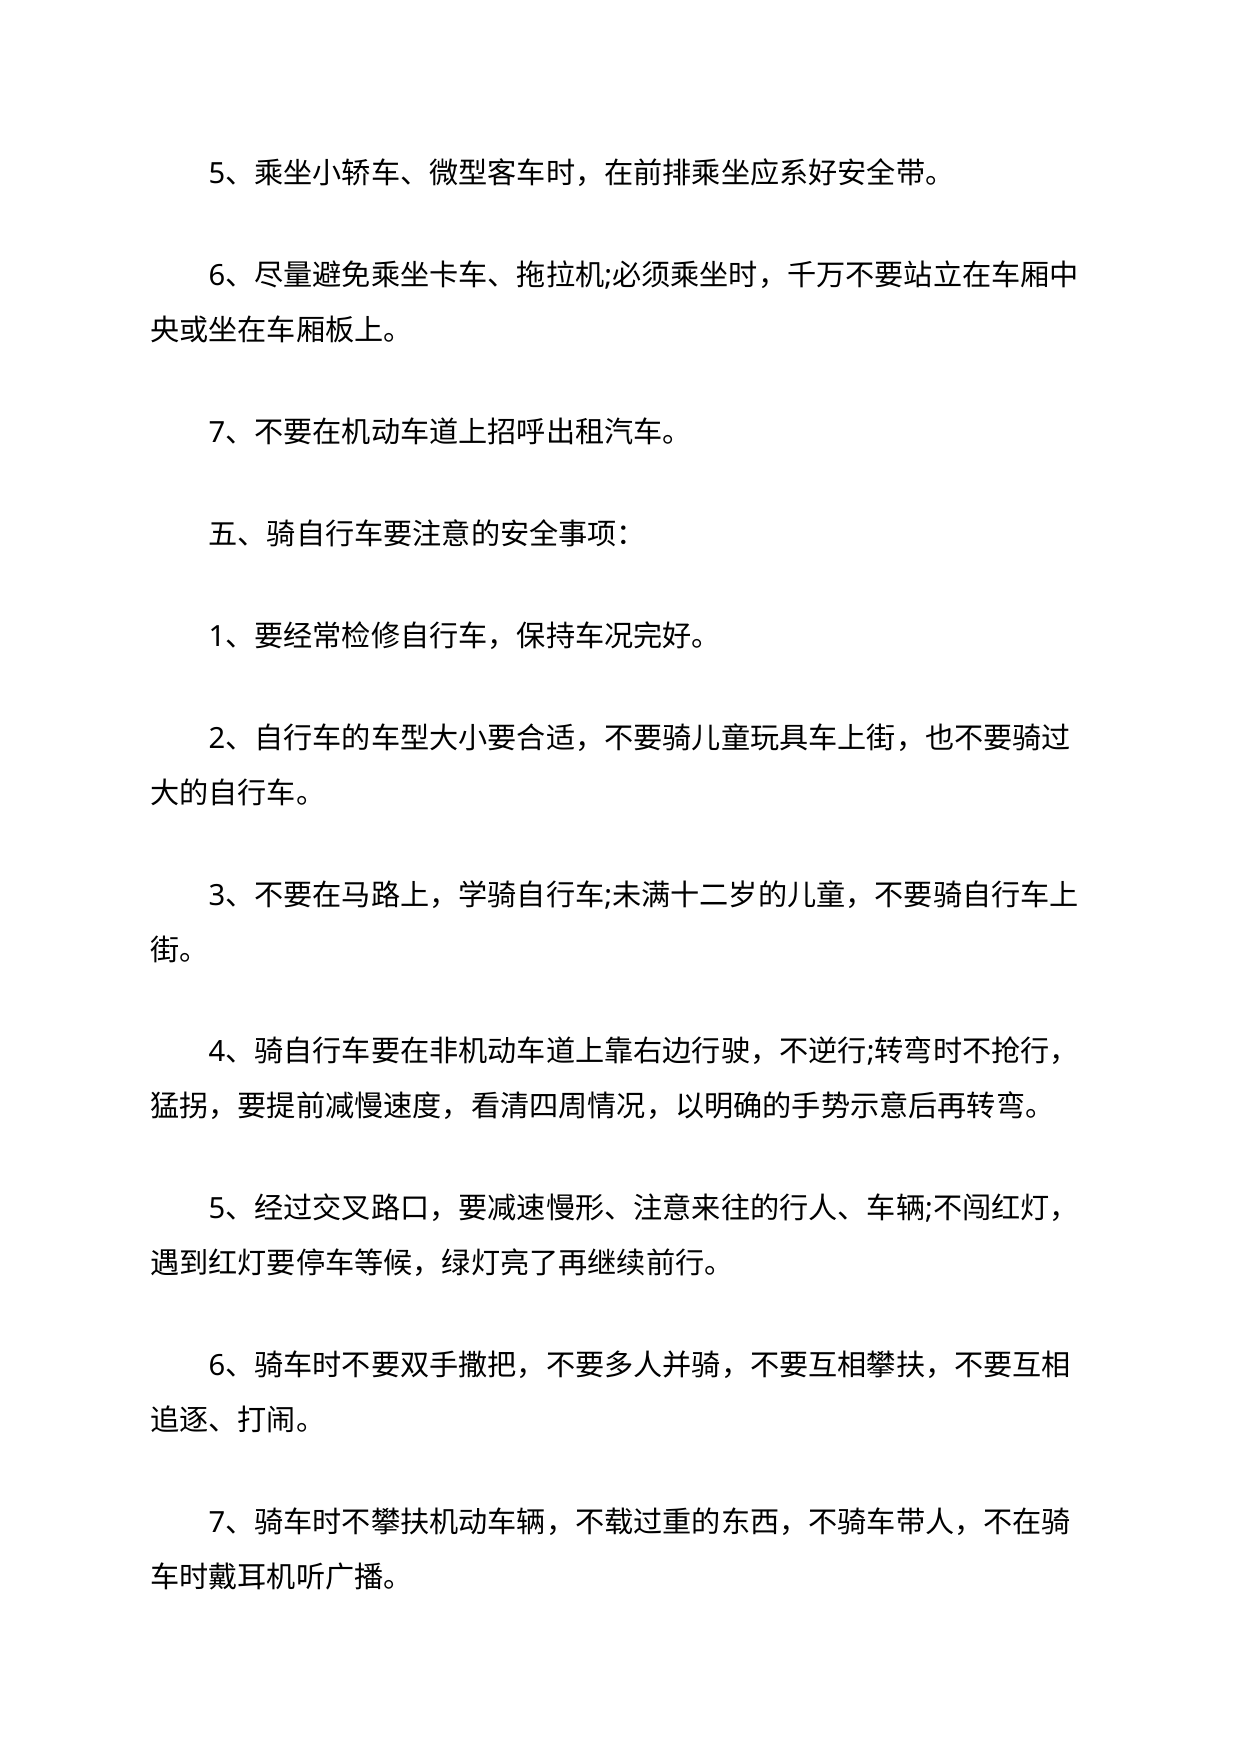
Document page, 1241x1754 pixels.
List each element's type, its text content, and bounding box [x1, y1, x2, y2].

text 5、乘坐小轿车、微型客车时，在前排乘坐应系好安全带。 [150, 150, 1090, 192]
text 五、骑自行车要注意的安全事项： [150, 511, 1090, 553]
text 7、骑车时不攀扶机动车辆，不载过重的东西，不骑车带人，不在骑车时戴耳机听广播。 [150, 1498, 1090, 1596]
text 7、不要在机动车道上招呼出租汽车。 [150, 409, 1090, 451]
text 6、骑车时不要双手撒把，不要多人并骑，不要互相攀扶，不要互相追逐、打闹。 [150, 1342, 1090, 1439]
text 6、尽量避免乘坐卡车、拖拉机;必须乘坐时，千万不要站立在车厢中央或坐在车厢板上。 [150, 252, 1090, 349]
text 3、不要在马路上，学骑自行车;未满十二岁的儿童，不要骑自行车上街。 [150, 871, 1090, 968]
text 5、经过交叉路口，要减速慢形、注意来往的行人、车辆;不闯红灯，遇到红灯要停车等候，绿灯亮了再继续前行。 [150, 1185, 1090, 1282]
text 1、要经常检修自行车，保持车况完好。 [150, 612, 1090, 655]
text 4、骑自行车要在非机动车道上靠右边行驶，不逆行;转弯时不抢行，猛拐，要提前减慢速度，看清四周情况，以明确的手势示意后再转弯。 [150, 1028, 1090, 1125]
text 2、自行车的车型大小要合适，不要骑儿童玩具车上街，也不要骑过大的自行车。 [150, 714, 1090, 812]
